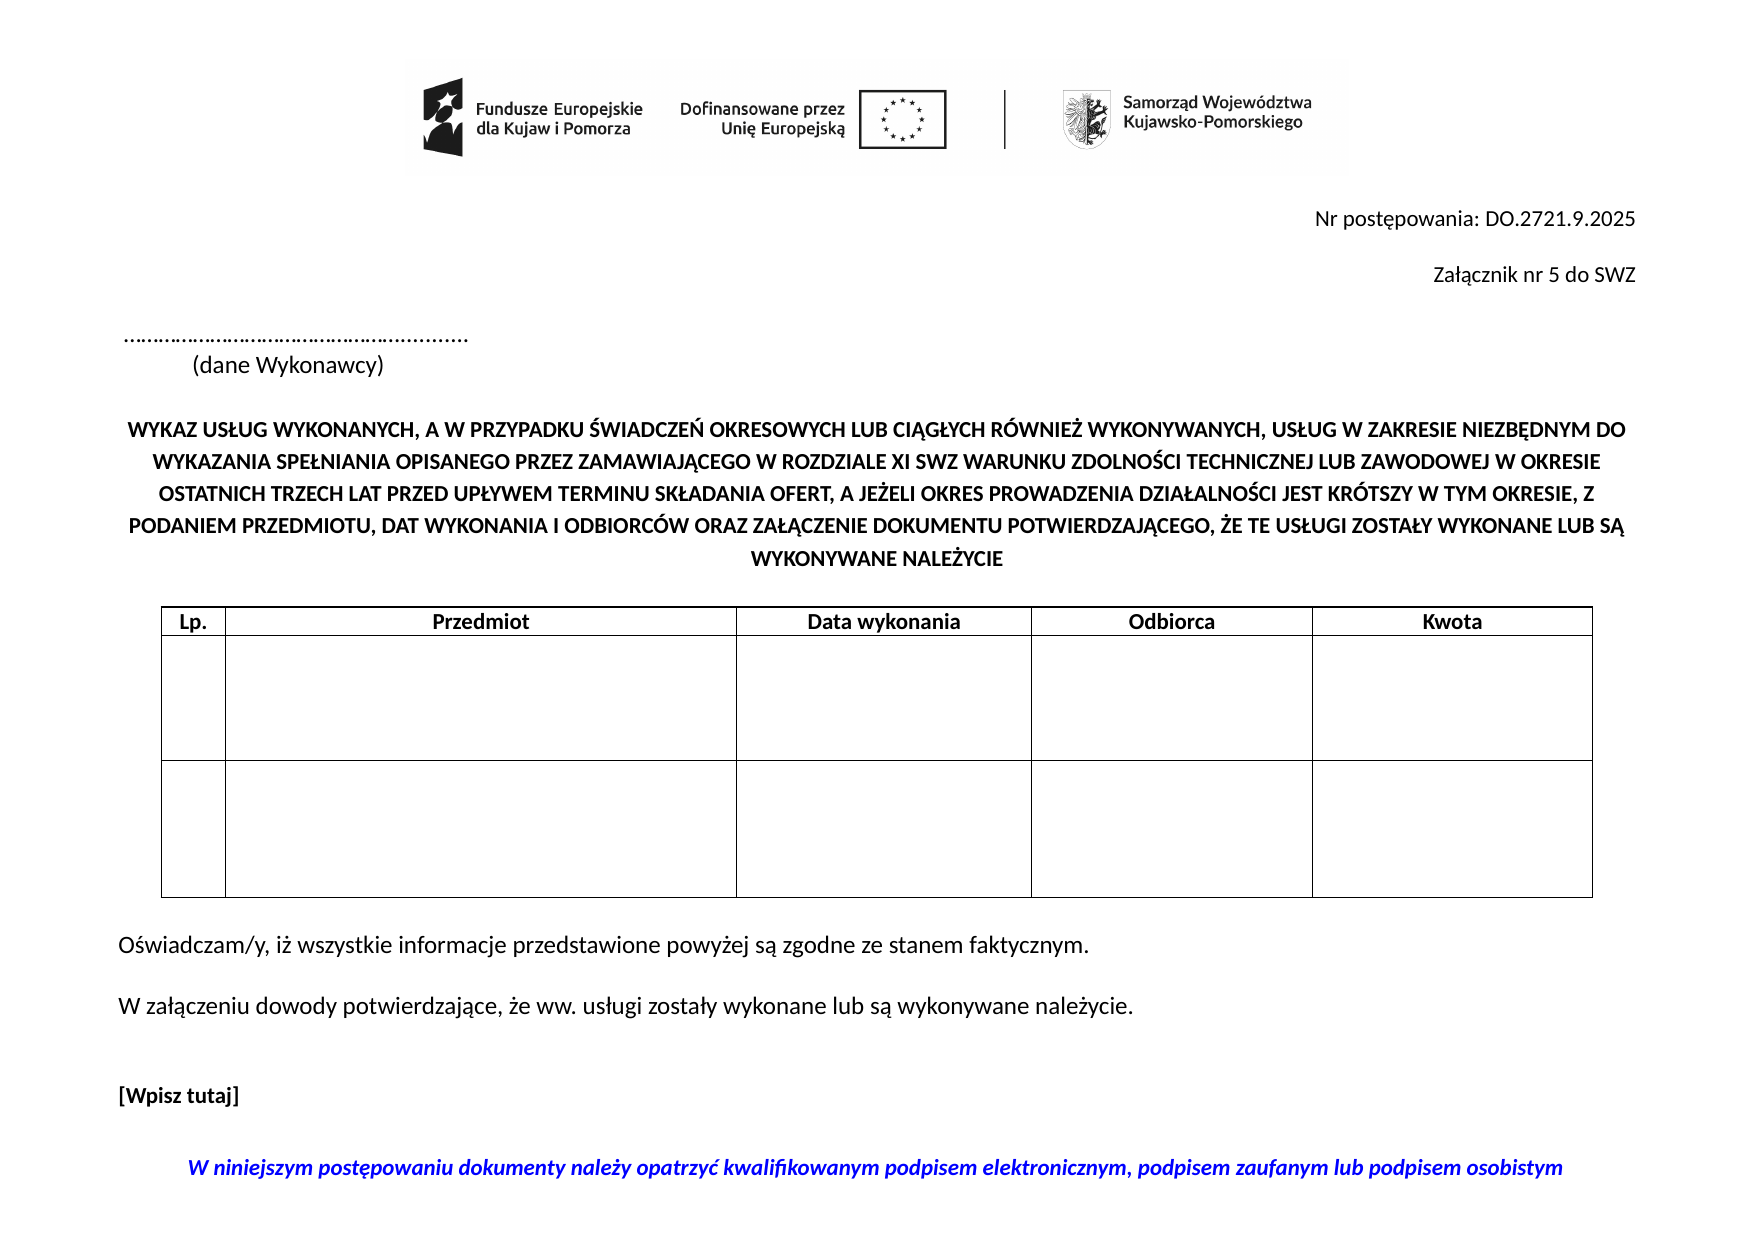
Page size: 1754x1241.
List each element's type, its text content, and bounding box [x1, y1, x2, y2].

table_cell [737, 761, 1031, 897]
text WYKAZ USŁUG WYKONANYCH, A W PRZYPADKU ŚWIADCZEŃ OKRESOWYCH LUB CIĄGŁYCH RÓWNIEŻ WYKONYWANYCH, USŁUG W ZAKRESIE NIEZBĘDNYM DO WYKAZANIA SPEŁNIANIA OPISANEGO PRZEZ ZAMAWIAJĄCEGO W ROZDZIALE XI SWZ WARUNKU ZDOLNOŚCI TECHNICZNEJ LUB ZAWODOWEJ W OKRESIE OSTATNICH TRZECH LAT PRZED UPŁYWEM TERMINU SKŁADANIA OFERT, A JEŻELI OKRES PROWADZENIA DZIAŁALNOŚCI JEST KRÓTSZY W TYM OKRESIE, Z PODANIEM PRZEDMIOTU, DAT WYKONANIA I ODBIORCÓW ORAZ ZAŁĄCZENIE DOKUMENTU POTWIERDZAJĄCEGO, ŻE TE USŁUGI ZOSTAŁY WYKONANE LUB SĄ WYKONYWANE NALEŻYCIE [118, 415, 1636, 572]
table_cell [1032, 636, 1312, 760]
table_cell [1032, 761, 1312, 897]
table_cell [162, 761, 225, 897]
text Oświadczam/y, iż wszystkie informacje przedstawione powyżej są zgodne ze stanem faktycznym. [118, 929, 1636, 959]
text Nr postępowania: DO.2721.9.2025 [118, 204, 1636, 232]
table_cell [1313, 636, 1592, 760]
table_cell [226, 761, 736, 897]
table_header Lp. [162, 608, 225, 635]
table_cell [226, 636, 736, 760]
text …………………………………………........... [118, 318, 1636, 349]
table_header Przedmiot [226, 608, 736, 635]
text Załącznik nr 5 do SWZ [118, 260, 1636, 288]
text [Wpisz tutaj] [118, 1081, 1636, 1109]
picture [404, 59, 1350, 176]
text W załączeniu dowody potwierdzające, że ww. usługi zostały wykonane lub są wykonywane należycie. [118, 990, 1636, 1020]
table_cell [162, 636, 225, 760]
table_header Odbiorca [1032, 608, 1312, 635]
table_header Kwota [1313, 608, 1592, 635]
table_cell [737, 636, 1031, 760]
table_header Data wykonania [737, 608, 1031, 635]
text (dane Wykonawcy) [118, 349, 1636, 379]
table_cell [1313, 761, 1592, 897]
